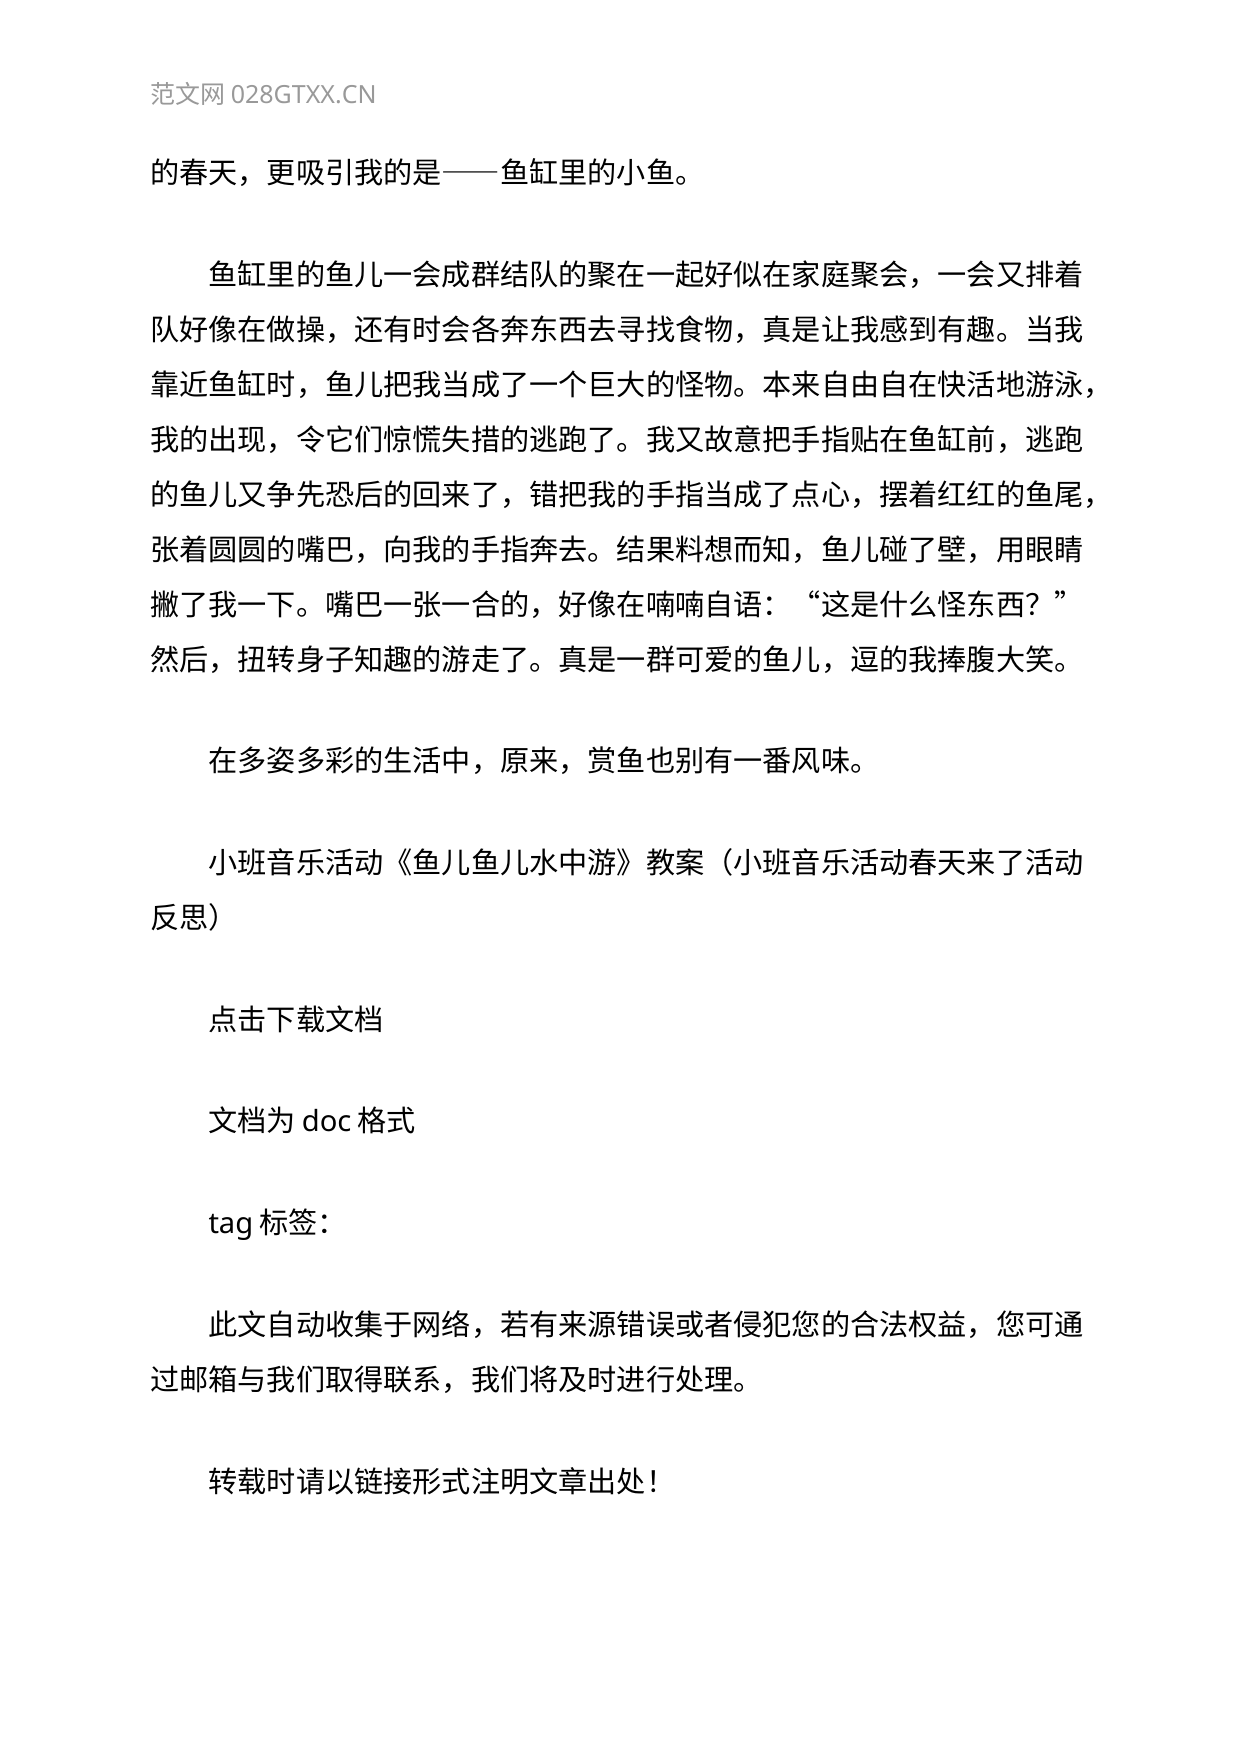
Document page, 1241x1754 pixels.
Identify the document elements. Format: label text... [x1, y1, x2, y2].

text 文档为doc格式 [150, 1098, 1090, 1140]
text 转载时请以链接形式注明文章出处！ [150, 1459, 1090, 1501]
text 在多姿多彩的生活中，原来，赏鱼也别有一番风味。 [150, 738, 1090, 780]
text 小班音乐活动《鱼儿鱼儿水中游》教案（小班音乐活动春天来了活动反思） [150, 839, 1090, 937]
text 此文自动收集于网络，若有来源错误或者侵犯您的合法权益，您可通过邮箱与我们取得联系，我们将及时进行处理。 [150, 1302, 1090, 1399]
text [150, 150, 1090, 192]
text 点击下载文档 [150, 996, 1090, 1038]
text tag标签： [150, 1200, 1090, 1242]
text 鱼缸里的鱼儿一会成群结队的聚在一起好似在家庭聚会，一会又排着队好像在做操，还有时会各奔东西去寻找食物，真是让我感到有趣。当我靠近鱼缸时，鱼儿把我当成了一个巨大的怪物。本来自由自在快活地游泳，我的出现，令它们惊慌失措的逃跑了。我又故意把手指贴在鱼缸前，逃跑的鱼儿又争先恐后的回来了，错把我的手指当成了点心，摆着红红的鱼尾，张着圆圆的嘴巴，向我的手指奔去。结果料想而知，鱼儿碰了壁，用眼睛撇了我一下。嘴巴一张一合的，好像在喃喃自语：“这是什么怪东西？”然后，扭转身子知趣的游走了。真是一群可爱的鱼儿，逗的我捧腹大笑。 [150, 252, 1090, 678]
